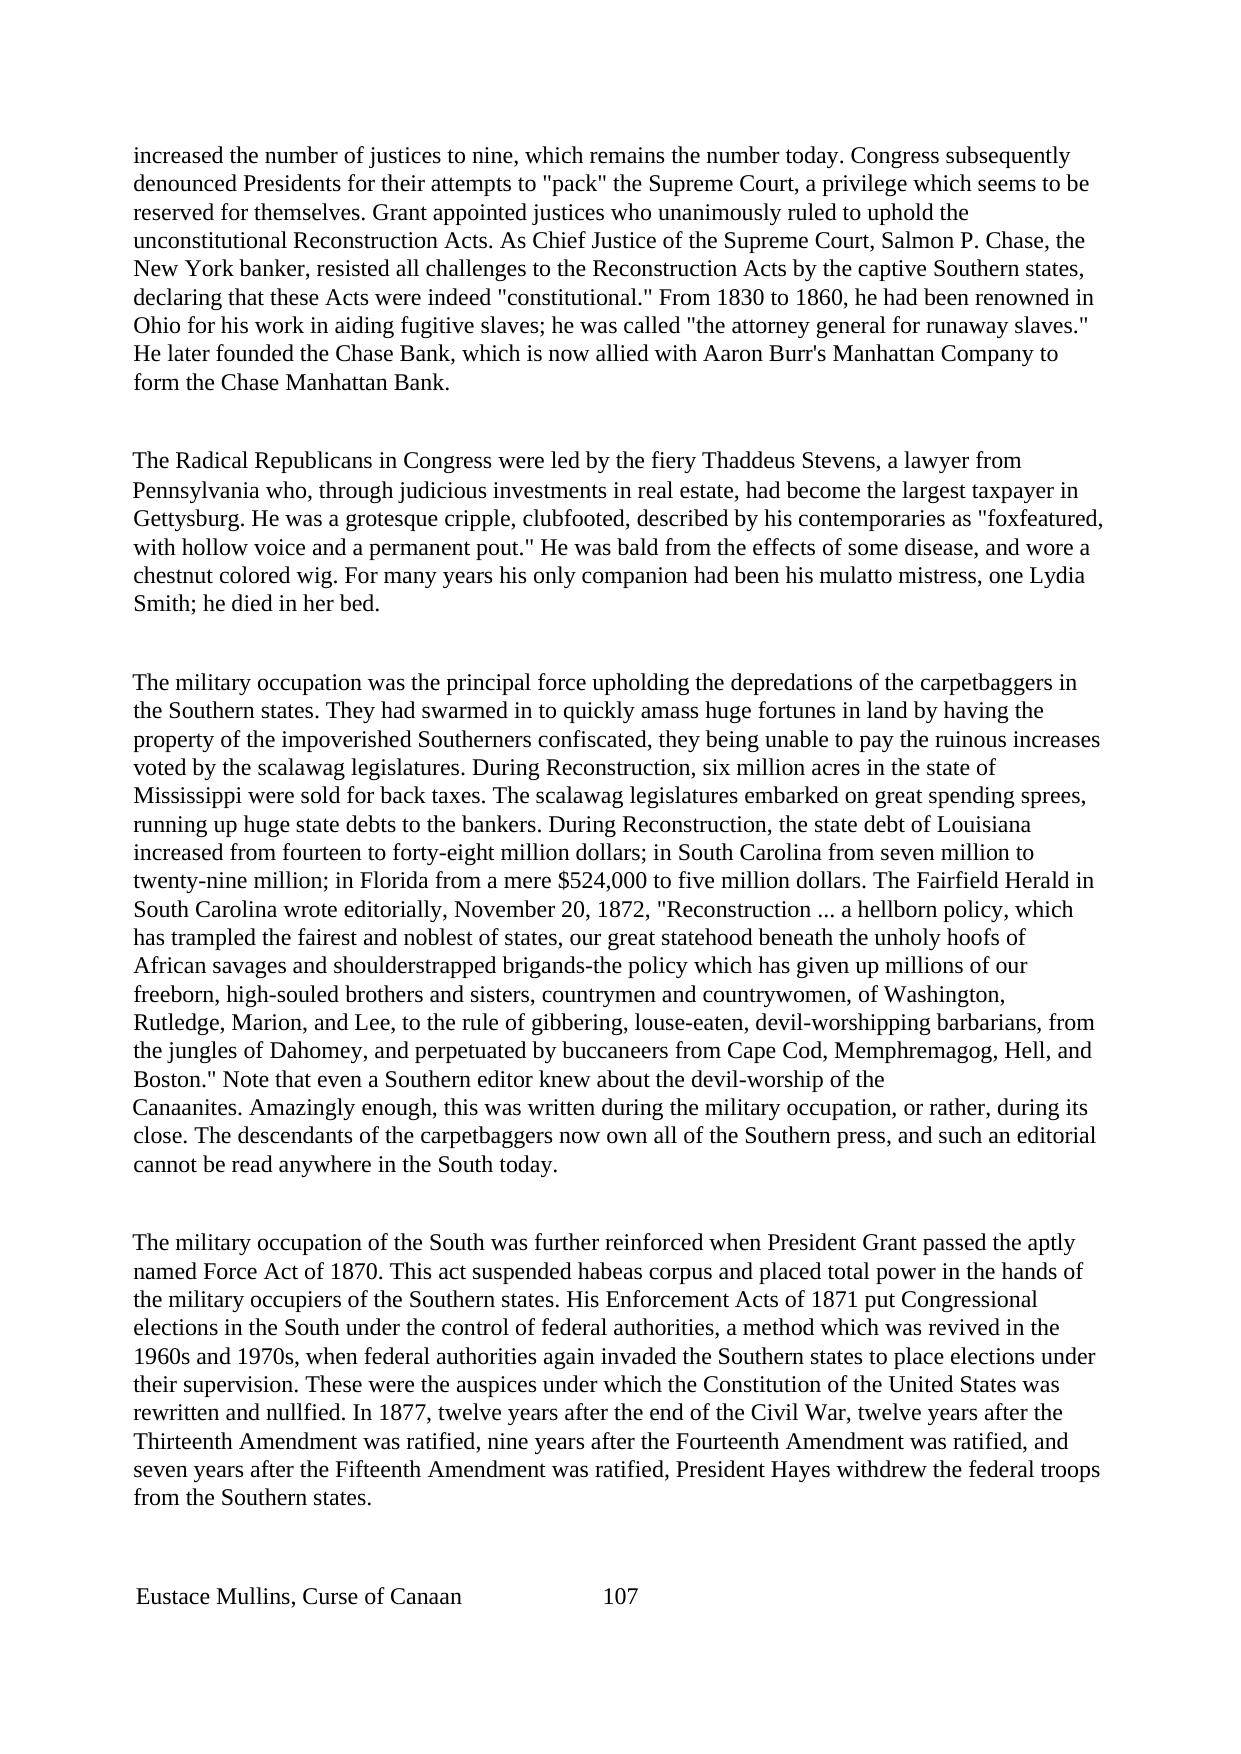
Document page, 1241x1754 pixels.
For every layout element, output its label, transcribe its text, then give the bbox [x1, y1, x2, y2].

text The military occupation of the South was further reinforced when President Grant passed the aptly named Force Act of 1870. This act suspended habeas corpus and placed total power in the hands of the military occupiers of the Southern states. His Enforcement Acts of 1871 put Congressional elections in the South under the control of federal authorities, a method which was revived in the 1960s and 1970s, when federal authorities again invaded the Southern states to place elections under their supervision. These were the auspices under which the Constitution of the United States was rewritten and nullfied. In 1877, twelve years after the end of the Civil War, twelve years after the Thirteenth Amendment was ratified, nine years after the Fourteenth Amendment was ratified, and seven years after the Fifteenth Amendment was ratified, President Hayes withdrew the federal troops from the Southern states. [132, 1228, 1103, 1511]
text Canaanites. Amazingly enough, this was written during the military occupation, or rather, during its close. The descendants of the carpetbaggers now own all of the Southern press, and such an editorial cannot be read anywhere in the South today. [132, 1093, 1103, 1177]
text The military occupation was the principal force upholding the depredations of the carpetbaggers in the Southern states. They had swarmed in to quickly amass huge fortunes in land by having the property of the impoverished Southerners confiscated, they being unable to pay the ruinous increases voted by the scalawag legislatures. During Reconstruction, six million acres in the state of Mississippi were sold for back taxes. The scalawag legislatures embarked on great spending sprees, running up huge state debts to the bankers. During Reconstruction, the state debt of Louisiana increased from fourteen to forty-eight million dollars; in South Carolina from seven million to twenty-nine million; in Florida from a mere $524,000 to five million dollars. The Fairfield Herald in South Carolina wrote editorially, November 20, 1872, "Reconstruction ... a hellborn policy, which has trampled the fairest and noblest of states, our great statehood beneath the unholy hoofs of African savages and shoulderstrapped brigands-the policy which has given up millions of our freeborn, high-souled brothers and sisters, countrymen and countrywomen, of Washington, Rutledge, Marion, and Lee, to the rule of gibbering, louse-eaten, devil-worshipping barbarians, from the jungles of Dahomey, and perpetuated by buccaneers from Cape Cod, Memphremagog, Hell, and Boston." Note that even a Southern editor knew about the devil-worship of the [132, 668, 1104, 1092]
text The Radical Republicans in Congress were led by the fiery Thaddeus Stevens, a lawyer from [132, 446, 1072, 474]
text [132, 141, 1107, 395]
text Pennsylvania who, through judicious investments in real estate, had become the largest taxpayer in Gettysburg. He was a grotesque cripple, clubfooted, described by his contemporaries as "foxfeatured, with hollow voice and a permanent pout." He was bald from the effects of some disease, and wore a chestnut colored wig. For many years his only companion had been his mulatto mistress, one Lydia Smith; he died in her bed. [132, 476, 1107, 617]
